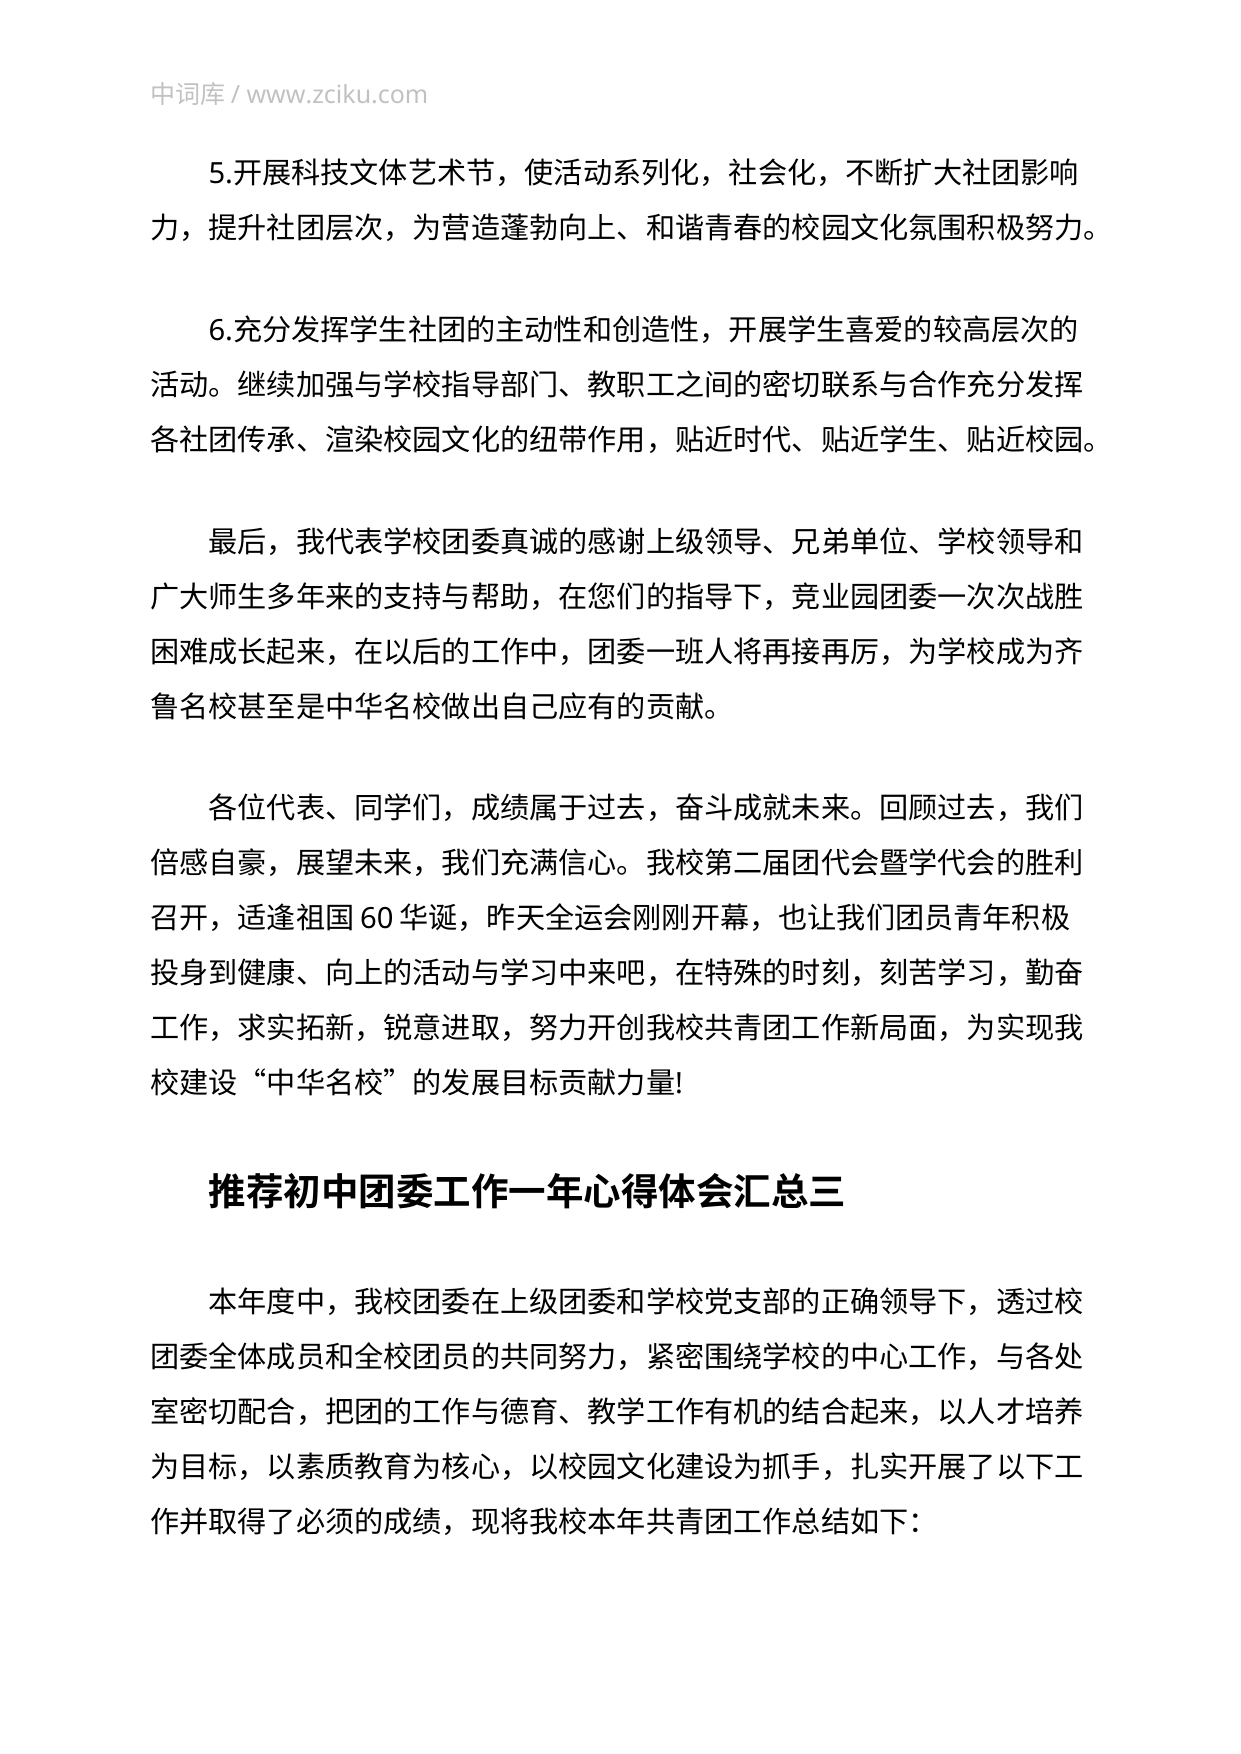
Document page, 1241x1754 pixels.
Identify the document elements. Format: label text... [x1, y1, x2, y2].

text 推荐初中团委工作一年心得体会汇总三 [150, 1161, 1090, 1216]
text 本年度中，我校团委在上级团委和学校党支部的正确领导下，透过校团委全体成员和全校团员的共同努力，紧密围绕学校的中心工作，与各处室密切配合，把团的工作与德育、教学工作有机的结合起来，以人才培养为目标，以素质教育为核心，以校园文化建设为抓手，扎实开展了以下工作并取得了必须的成绩，现将我校本年共青团工作总结如下： [150, 1279, 1090, 1541]
text 5.开展科技文体艺术节，使活动系列化，社会化，不断扩大社团影响力，提升社团层次，为营造蓬勃向上、和谐青春的校园文化氛围积极努力。 [150, 150, 1090, 247]
text 6.充分发挥学生社团的主动性和创造性，开展学生喜爱的较高层次的活动。继续加强与学校指导部门、教职工之间的密切联系与合作充分发挥各社团传承、渲染校园文化的纽带作用，贴近时代、贴近学生、贴近校园。 [150, 307, 1090, 459]
text 各位代表、同学们，成绩属于过去，奋斗成就未来。回顾过去，我们倍感自豪，展望未来，我们充满信心。我校第二届团代会暨学代会的胜利召开，适逢祖国60华诞，昨天全运会刚刚开幕，也让我们团员青年积极投身到健康、向上的活动与学习中来吧，在特殊的时刻，刻苦学习，勤奋工作，求实拓新，锐意进取，努力开创我校共青团工作新局面，为实现我校建设“中华名校”的发展目标贡献力量! [150, 785, 1090, 1102]
text 最后，我代表学校团委真诚的感谢上级领导、兄弟单位、学校领导和广大师生多年来的支持与帮助，在您们的指导下，竞业园团委一次次战胜困难成长起来，在以后的工作中，团委一班人将再接再厉，为学校成为齐鲁名校甚至是中华名校做出自己应有的贡献。 [150, 518, 1090, 725]
